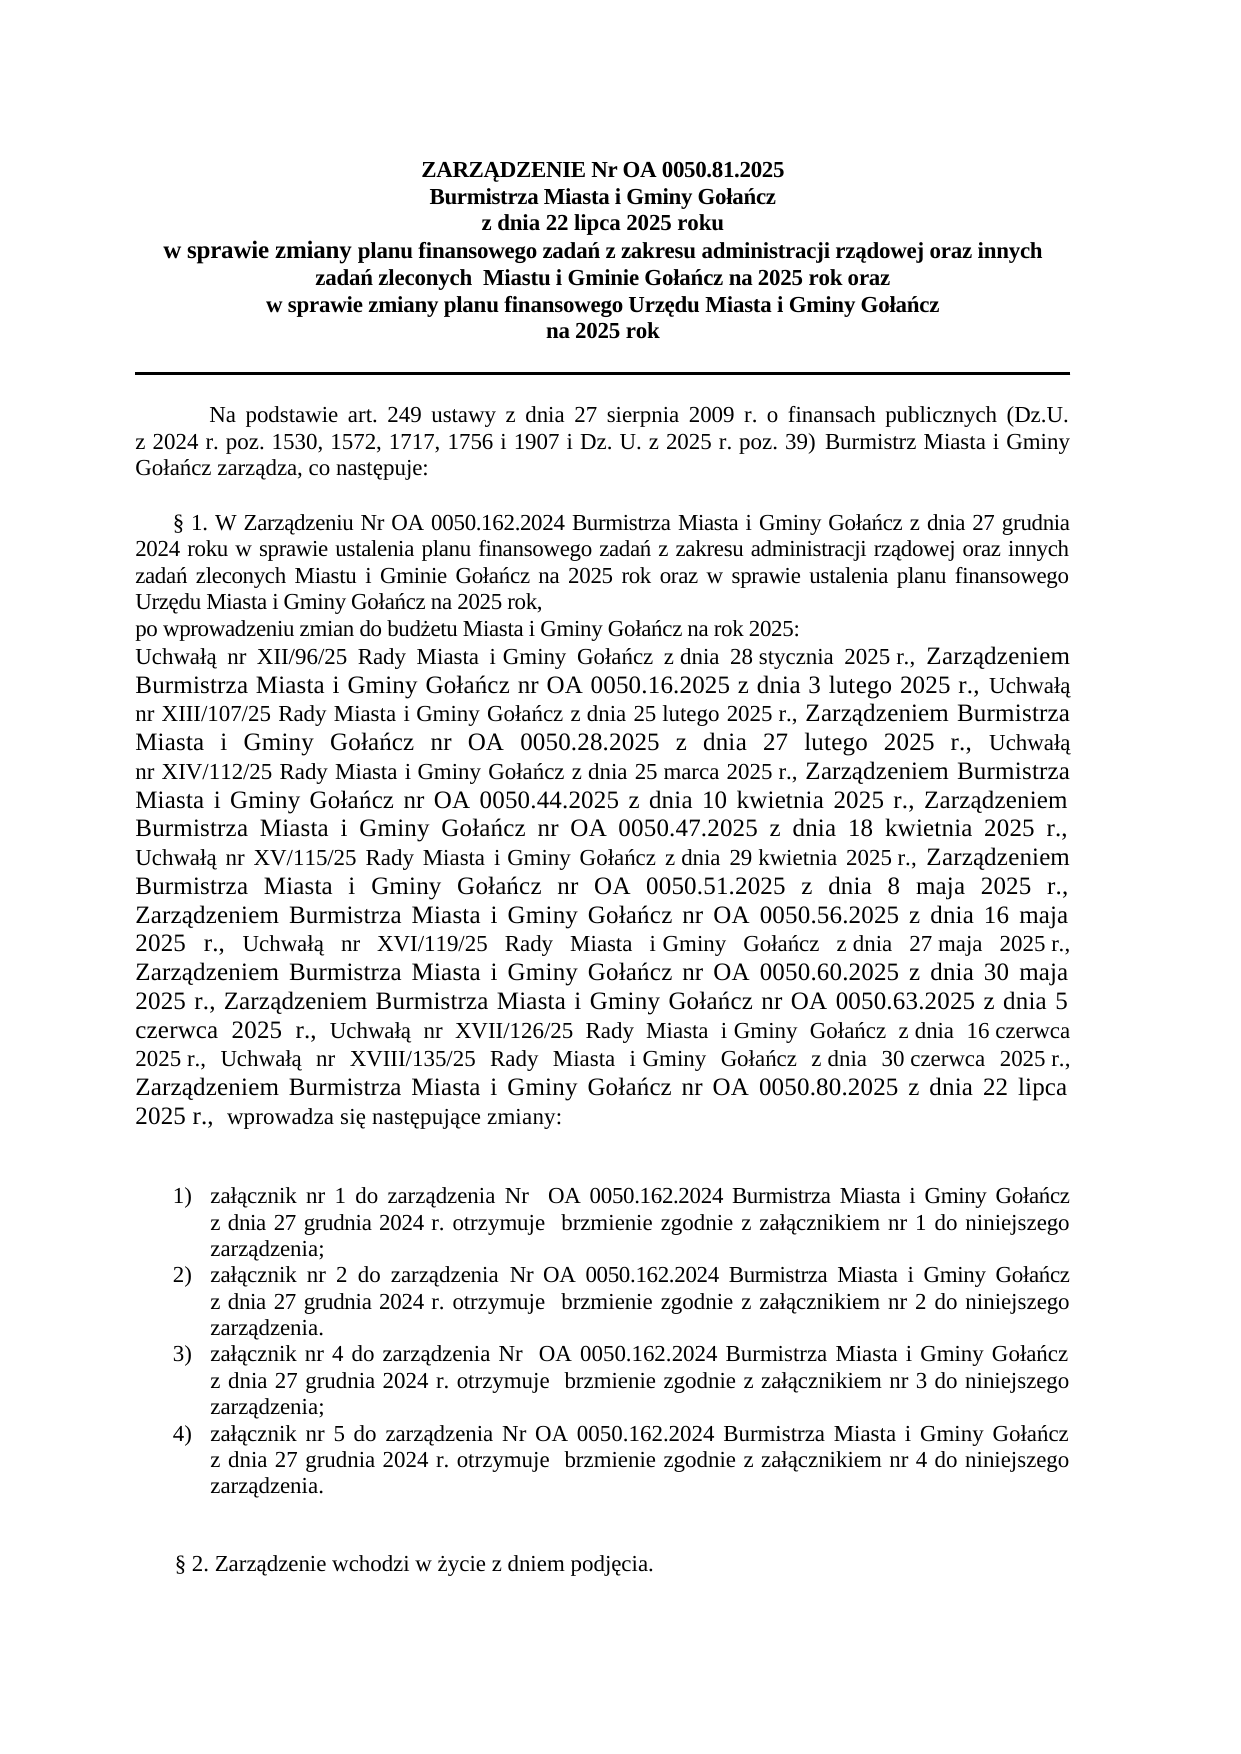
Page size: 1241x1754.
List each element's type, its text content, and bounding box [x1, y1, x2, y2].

list załącznik nr 2 do zarządzenia Nr OA 0050.162.2024 Burmistrza Miasta i Gminy Gołańcz z dnia 27 grudnia 2024 r. otrzymuje brzmienie zgodnie z załącznikiem nr 2 do niniejszego zarządzenia. [173, 1261, 1070, 1341]
text w sprawie zmiany planu finansowego zadań z zakresu administracji rządowej oraz innych zadań zleconych Miastu i Gminie Gołańcz na 2025 rok oraz [135, 236, 1070, 291]
text § 2. Zarządzenie wchodzi w życie z dniem podjęcia. [174, 1551, 1070, 1576]
text z dnia 22 lipca 2025 roku [135, 209, 1070, 236]
subtitle Na podstawie art. 249 ustawy z dnia 27 sierpnia 2009 r. o finansach publicznych (Dz.U. z 2024 r. poz. 1530, 1572, 1717, 1756 i 1907 i Dz. U. z 2025 r. poz. 39) Burmistrz Miasta i Gminy Gołańcz zarządza, co następuje: [135, 401, 1070, 480]
text Uchwałą nr XII/96/25 Rady Miasta i Gminy Gołańcz z dnia 28 stycznia 2025 r., Zarządzeniem Burmistrza Miasta i Gminy Gołańcz nr OA 0050.16.2025 z dnia 3 lutego 2025 r., Uchwałą nr XIII/107/25 Rady Miasta i Gminy Gołańcz z dnia 25 lutego 2025 r., Zarządzeniem Burmistrza Miasta i Gminy Gołańcz nr OA 0050.28.2025 z dnia 27 lutego 2025 r., Uchwałą nr XIV/112/25 Rady Miasta i Gminy Gołańcz z dnia 25 marca 2025 r., Zarządzeniem Burmistrza Miasta i Gminy Gołańcz nr OA 0050.44.2025 z dnia 10 kwietnia 2025 r., Zarządzeniem Burmistrza Miasta i Gminy Gołańcz nr OA 0050.47.2025 z dnia 18 kwietnia 2025 r., Uchwałą nr XV/115/25 Rady Miasta i Gminy Gołańcz z dnia 29 kwietnia 2025 r., Zarządzeniem Burmistrza Miasta i Gminy Gołańcz nr OA 0050.51.2025 z dnia 8 maja 2025 r., Zarządzeniem Burmistrza Miasta i Gminy Gołańcz nr OA 0050.56.2025 z dnia 16 maja 2025 r., Uchwałą nr XVI/119/25 Rady Miasta i Gminy Gołańcz z dnia 27 maja 2025 r., Zarządzeniem Burmistrza Miasta i Gminy Gołańcz nr OA 0050.60.2025 z dnia 30 maja 2025 r., Zarządzeniem Burmistrza Miasta i Gminy Gołańcz nr OA 0050.63.2025 z dnia 5 czerwca 2025 r., Uchwałą nr XVII/126/25 Rady Miasta i Gminy Gołańcz z dnia 16 czerwca 2025 r., Uchwałą nr XVIII/135/25 Rady Miasta i Gminy Gołańcz z dnia 30 czerwca 2025 r., Zarządzeniem Burmistrza Miasta i Gminy Gołańcz nr OA 0050.80.2025 z dnia 22 lipca 2025 r., wprowadza się następujące zmiany: [135, 641, 1070, 1130]
list załącznik nr 1 do zarządzenia Nr OA 0050.162.2024 Burmistrza Miasta i Gminy Gołańcz z dnia 27 grudnia 2024 r. otrzymuje brzmienie zgodnie z załącznikiem nr 1 do niniejszego zarządzenia; [173, 1182, 1070, 1261]
text Burmistrza Miasta i Gminy Gołańcz [135, 183, 1070, 209]
text na 2025 rok [135, 317, 1070, 343]
list załącznik nr 4 do zarządzenia Nr OA 0050.162.2024 Burmistrza Miasta i Gminy Gołańcz z dnia 27 grudnia 2024 r. otrzymuje brzmienie zgodnie z załącznikiem nr 3 do niniejszego zarządzenia; [173, 1341, 1070, 1419]
text § 1. W Zarządzeniu Nr OA 0050.162.2024 Burmistrza Miasta i Gminy Gołańcz z dnia 27 grudnia 2024 roku w sprawie ustalenia planu finansowego zadań z zakresu administracji rządowej oraz innych zadań zleconych Miastu i Gminie Gołańcz na 2025 rok oraz w sprawie ustalenia planu finansowego Urzędu Miasta i Gminy Gołańcz na 2025 rok, [135, 509, 1070, 614]
title ZARZĄDZENIE Nr OA 0050.81.2025 [135, 158, 1070, 183]
text w sprawie zmiany planu finansowego Urzędu Miasta i Gminy Gołańcz [135, 291, 1070, 317]
text po wprowadzeniu zmian do budżetu Miasta i Gminy Gołańcz na rok 2025: [135, 614, 1070, 641]
list załącznik nr 5 do zarządzenia Nr OA 0050.162.2024 Burmistrza Miasta i Gminy Gołańcz z dnia 27 grudnia 2024 r. otrzymuje brzmienie zgodnie z załącznikiem nr 4 do niniejszego zarządzenia. [173, 1419, 1070, 1499]
